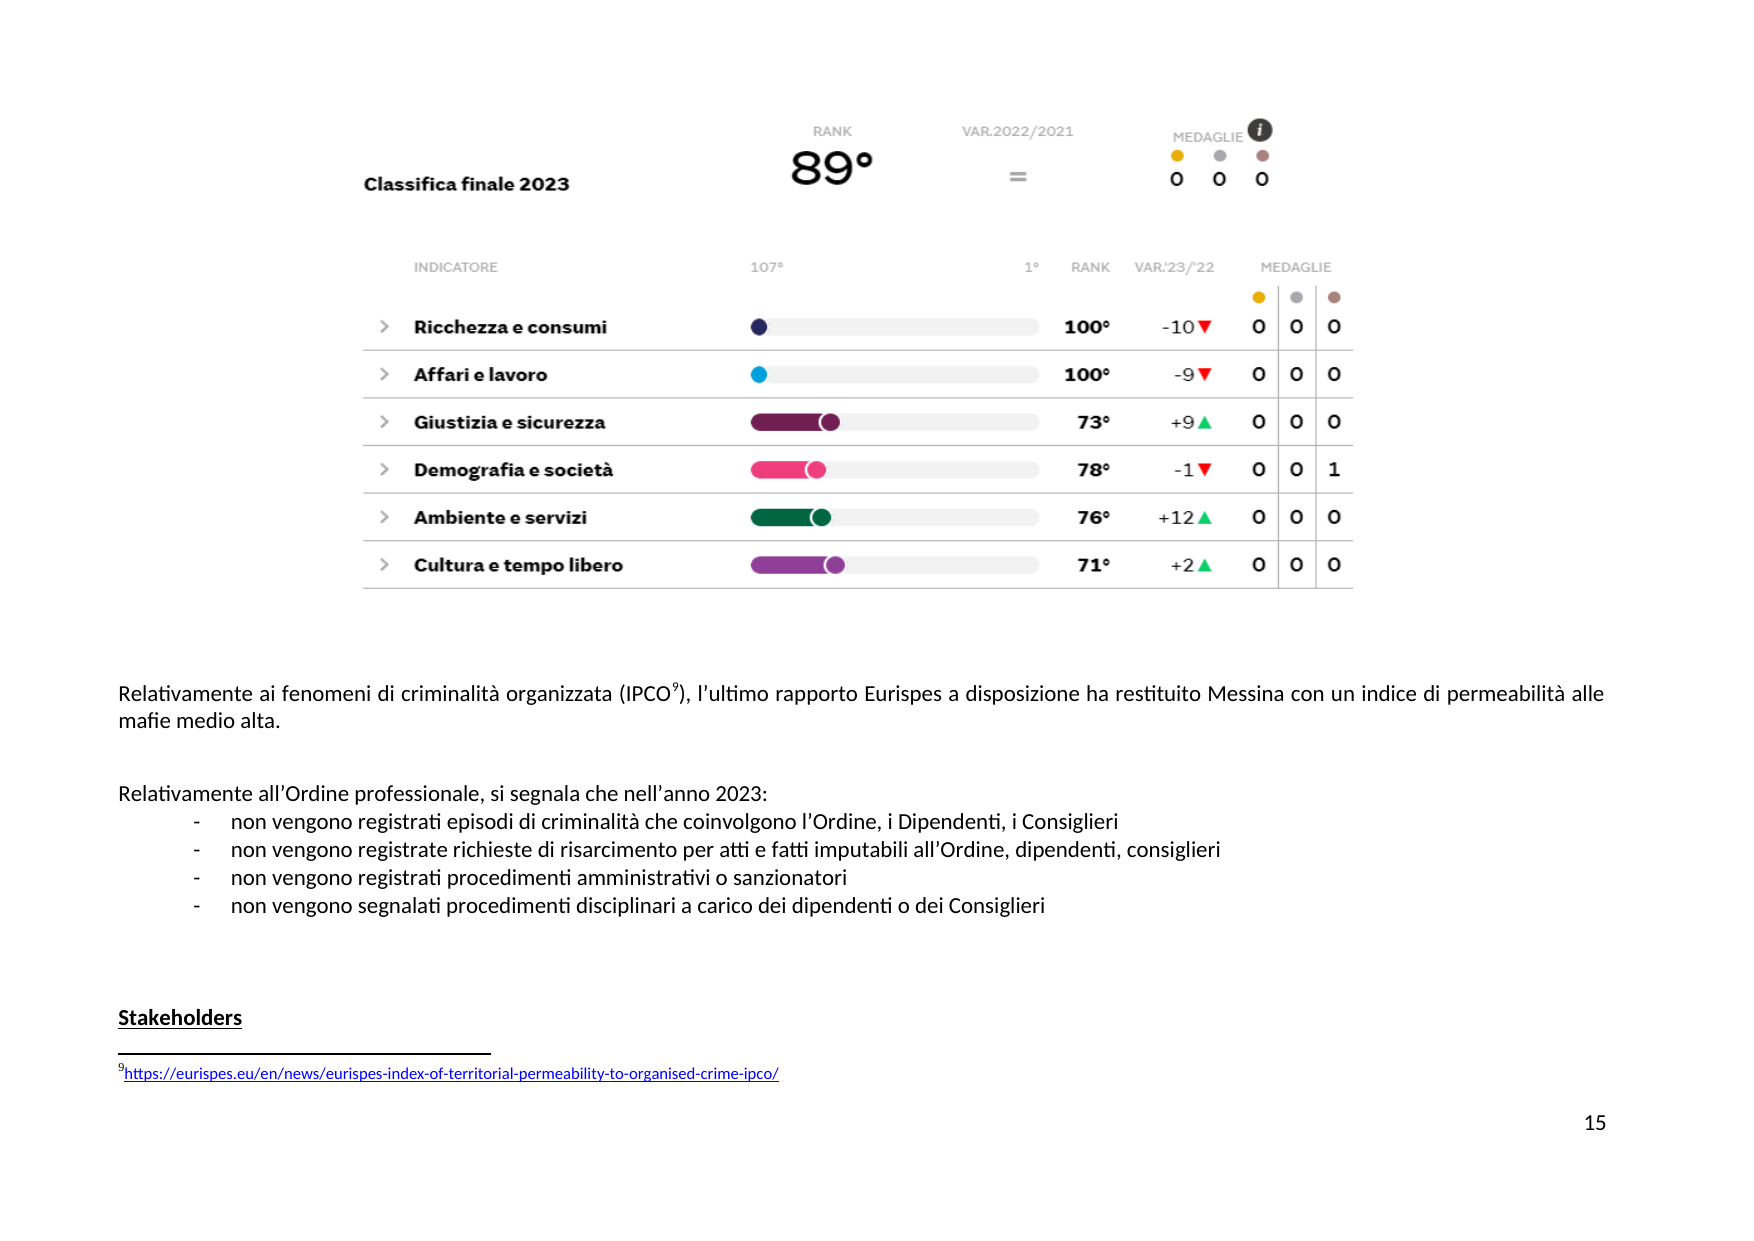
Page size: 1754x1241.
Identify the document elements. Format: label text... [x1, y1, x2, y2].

text Relativamente ai fenomeni di criminalità organizzata (IPCO), l’ultimo rapporto Eurispes a disposizione ha restituito Messina con un indice di permeabilità alle mafie medio alta. [118, 679, 1606, 735]
list non vengono registrate richieste di risarcimento per atti e fatti imputabili all’Ordine, dipendenti, consiglieri [193, 835, 1606, 863]
list non vengono registrati procedimenti amministrativi o sanzionatori [193, 863, 1606, 891]
list Stakeholders [118, 1003, 1606, 1032]
list non vengono registrati episodi di criminalità che coinvolgono l’Ordine, i Dipendenti, i Consiglieri [193, 807, 1606, 835]
picture [357, 114, 1367, 618]
list Relativamente all’Ordine professionale, si segnala che nell’anno 2023: [118, 779, 1606, 807]
list non vengono segnalati procedimenti disciplinari a carico dei dipendenti o dei Consiglieri [193, 891, 1606, 919]
